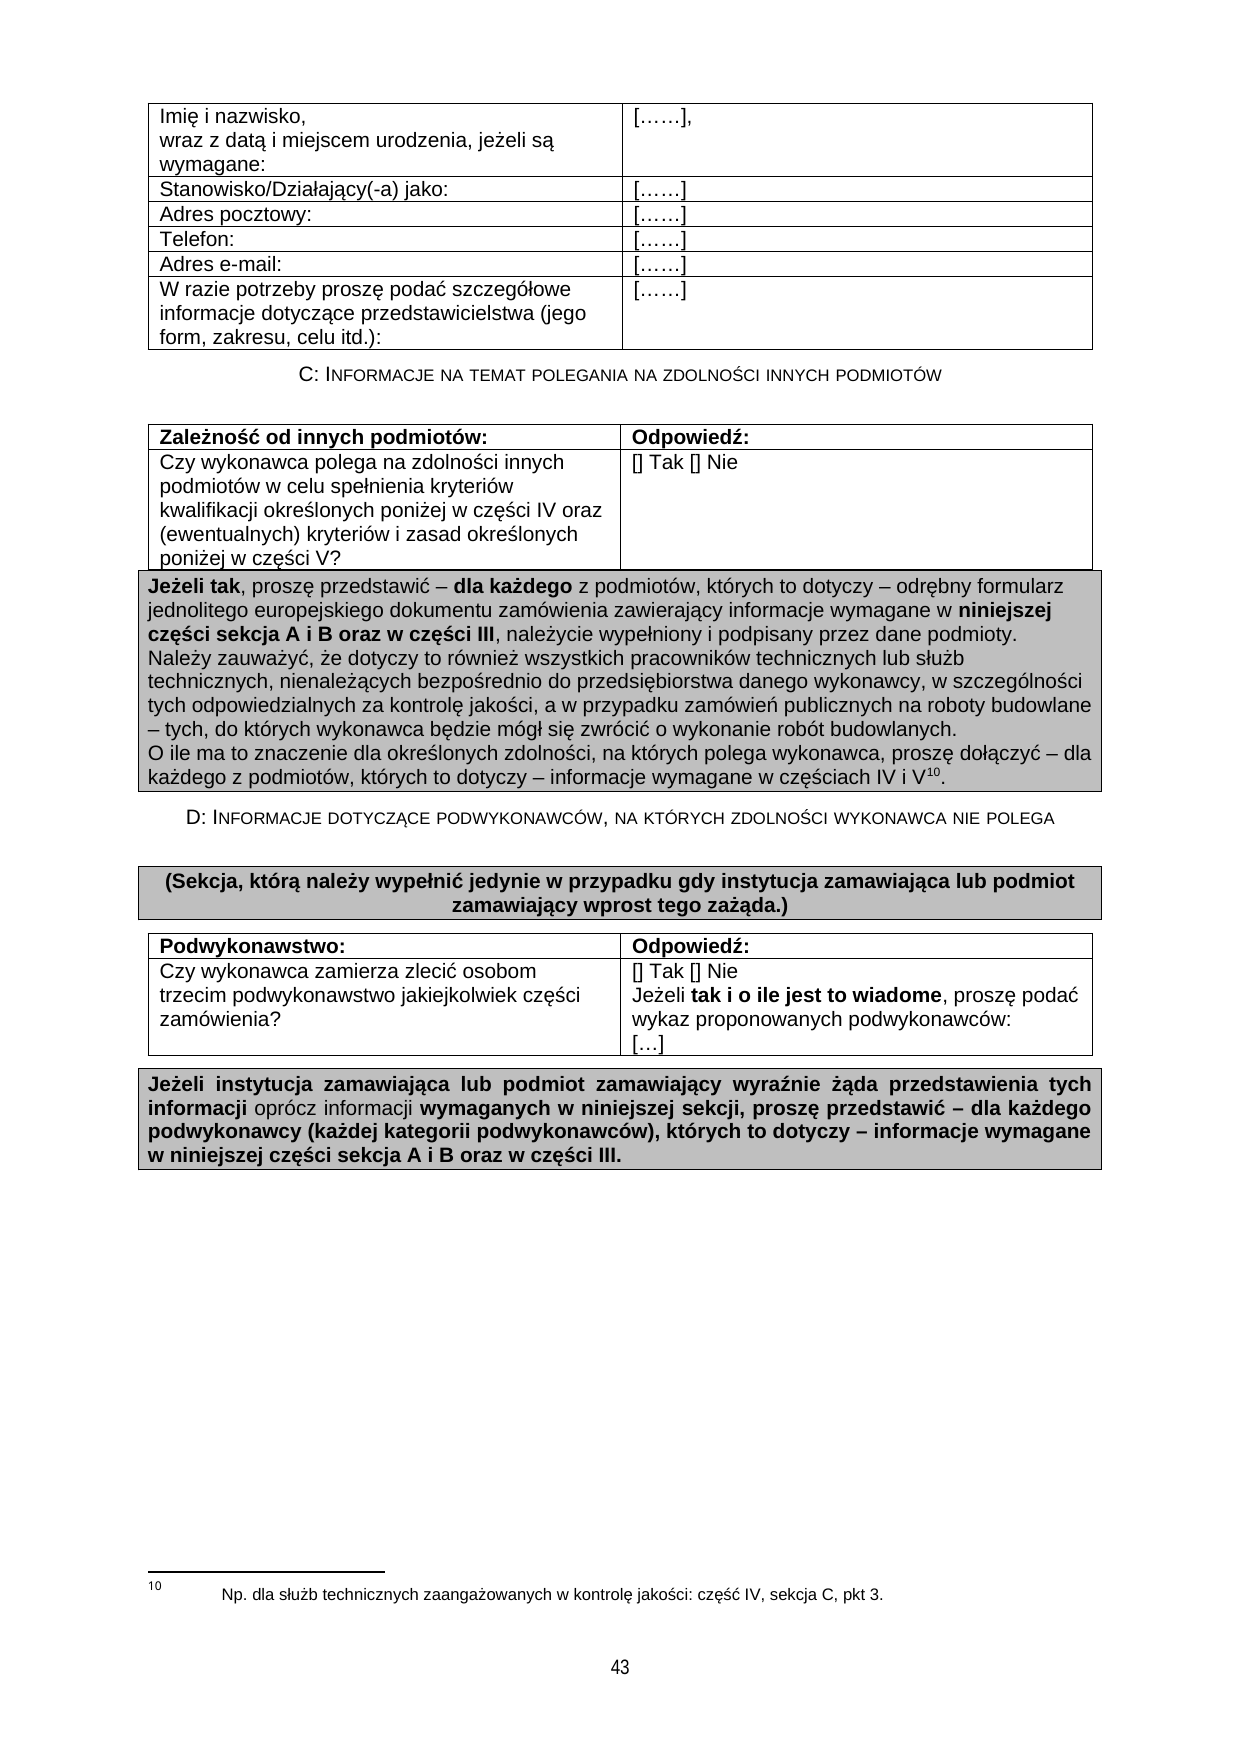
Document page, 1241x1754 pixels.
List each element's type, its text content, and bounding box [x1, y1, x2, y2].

table_cell Adres e-mail: [149, 252, 622, 276]
table_cell [……] [623, 252, 1092, 276]
title D: Informacje dotyczące podwykonawców, na których zdolności wykonawca nie polega [148, 805, 1092, 829]
table_header Zależność od innych podmiotów: [149, 425, 620, 448]
table_cell [……] [623, 227, 1092, 251]
text Jeżeli tak, proszę przedstawić – dla każdego z podmiotów, których to dotyczy – odrębny formularz jednolitego europejskiego dokumentu zamówienia zawierający informacje wymagane w niniejszej części sekcja A i B oraz w części III, należycie wypełniony i podpisany przez dane podmioty. Należy zauważyć, że dotyczy to również wszystkich pracowników technicznych lub służb technicznych, nienależących bezpośrednio do przedsiębiorstwa danego wykonawcy, w szczególności tych odpowiedzialnych za kontrolę jakości, a w przypadku zamówień publicznych na roboty budowlane – tych, do których wykonawca będzie mógł się zwrócić o wykonanie robót budowlanych. O ile ma to znaczenie dla określonych zdolności, na których polega wykonawca, proszę dołączyć – dla każdego z podmiotów, których to dotyczy – informacje wymagane w częściach IV i V. [139, 571, 1101, 791]
table_cell Imię i nazwisko, wraz z datą i miejscem urodzenia, jeżeli są wymagane: [149, 104, 622, 176]
title (Sekcja, którą należy wypełnić jedynie w przypadku gdy instytucja zamawiająca lub podmiot zamawiający wprost tego zażąda.) [139, 867, 1101, 919]
table_header Podwykonawstwo: [149, 934, 620, 958]
table_cell [] Tak [] Nie Jeżeli tak i o ile jest to wiadome, proszę podać wykaz proponowanych podwykonawców: […] [621, 959, 1092, 1055]
table_cell Adres pocztowy: [149, 202, 622, 226]
table_cell [] Tak [] Nie [621, 450, 1092, 569]
table_cell Czy wykonawca zamierza zlecić osobom trzecim podwykonawstwo jakiejkolwiek części zamówienia? [149, 959, 620, 1055]
table_cell [……] [623, 177, 1092, 201]
title Jeżeli instytucja zamawiająca lub podmiot zamawiający wyraźnie żąda przedstawienia tych informacji oprócz informacji wymaganych w niniejszej sekcji, proszę przedstawić – dla każdego podwykonawcy (każdej kategorii podwykonawców), których to dotyczy – informacje wymagane w niniejszej części sekcja A i B oraz w części III. [139, 1069, 1101, 1169]
table_header Odpowiedź: [621, 425, 1092, 448]
table_header Odpowiedź: [621, 934, 1092, 958]
table_cell [……], [623, 104, 1092, 176]
table_cell Telefon: [149, 227, 622, 251]
table_cell W razie potrzeby proszę podać szczegółowe informacje dotyczące przedstawicielstwa (jego form, zakresu, celu itd.): [149, 277, 622, 348]
table_cell [……] [623, 202, 1092, 226]
table_cell Czy wykonawca polega na zdolności innych podmiotów w celu spełnienia kryteriów kwalifikacji określonych poniżej w części IV oraz (ewentualnych) kryteriów i zasad określonych poniżej w części V? [149, 450, 620, 569]
title C: Informacje na temat polegania na zdolności innych podmiotów [148, 362, 1092, 386]
table_cell Stanowisko/Działający(-a) jako: [149, 177, 622, 201]
table_cell [……] [623, 277, 1092, 348]
